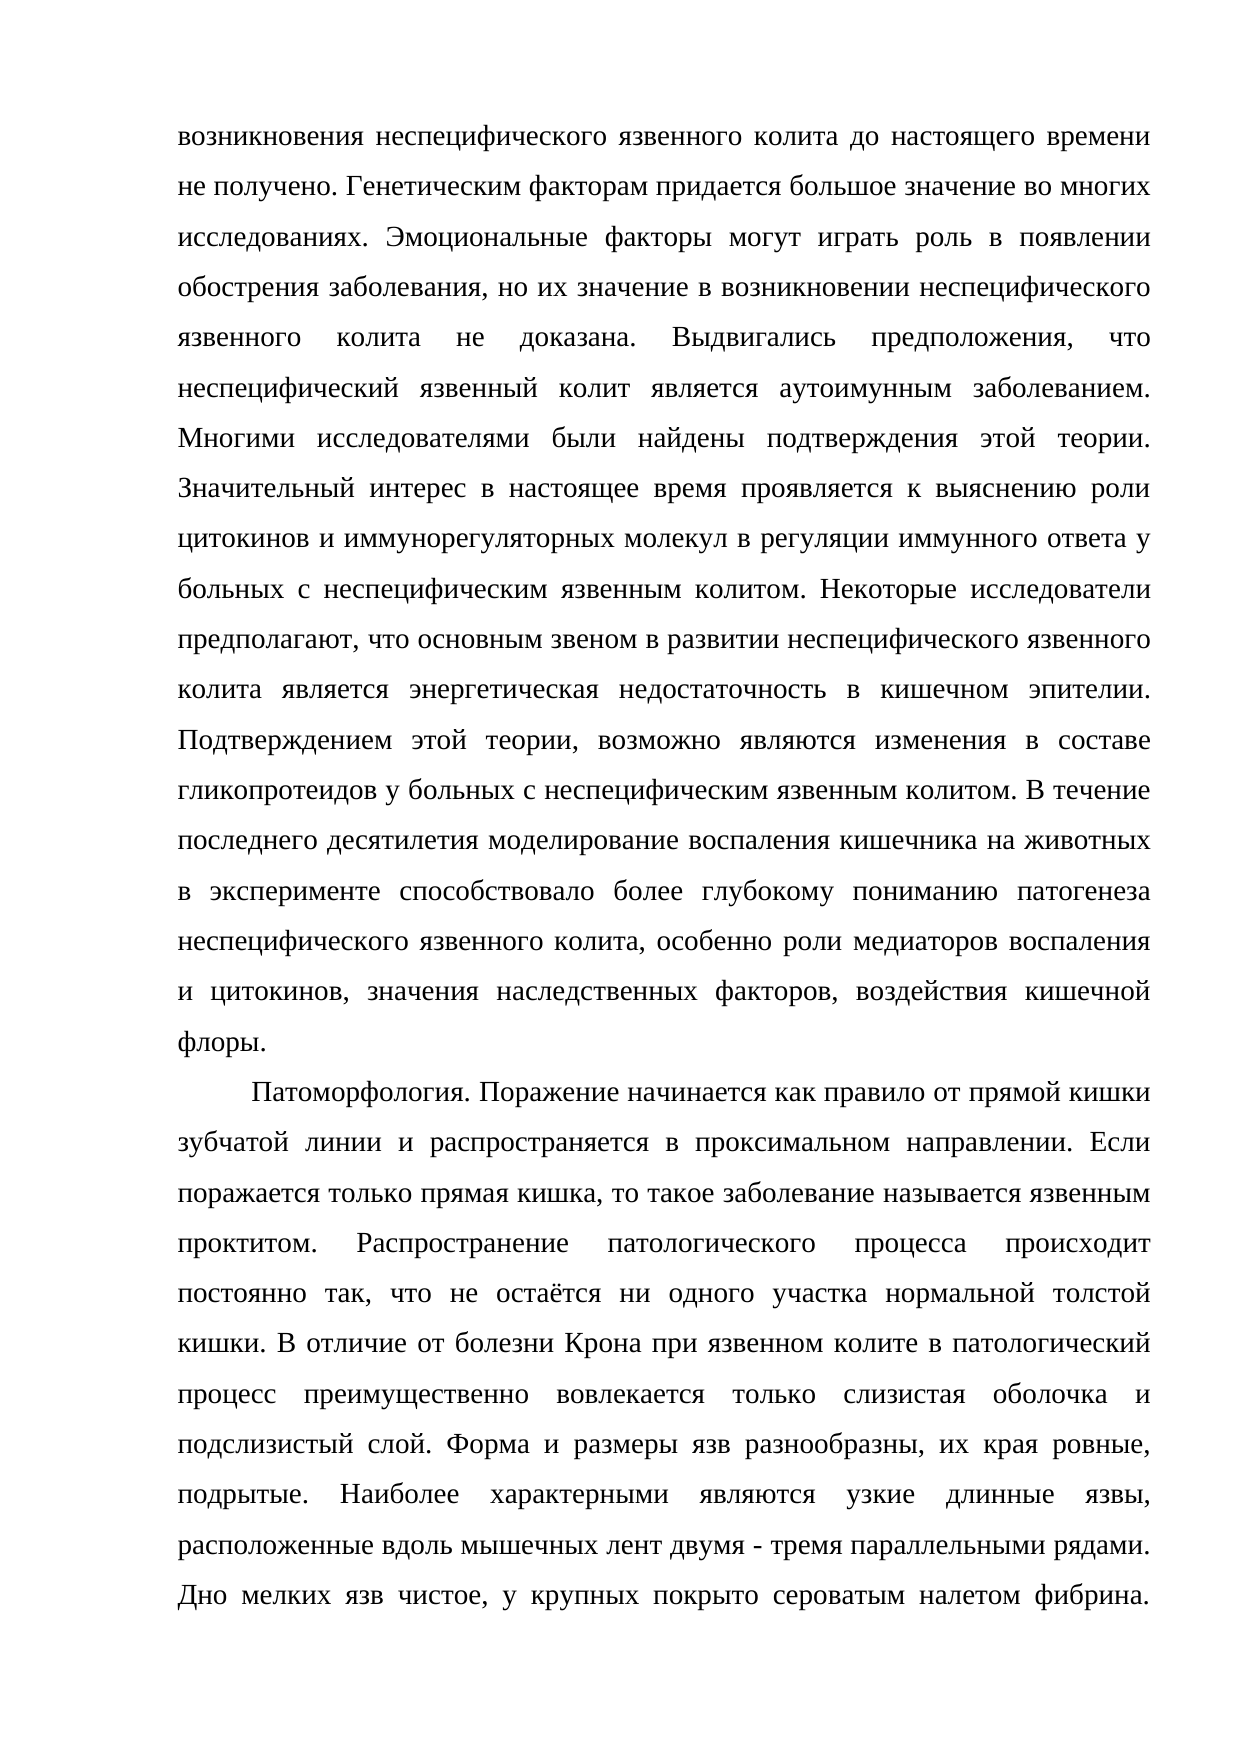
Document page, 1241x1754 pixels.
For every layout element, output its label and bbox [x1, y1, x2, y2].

text [177, 118, 1152, 1057]
text [177, 1074, 1152, 1611]
